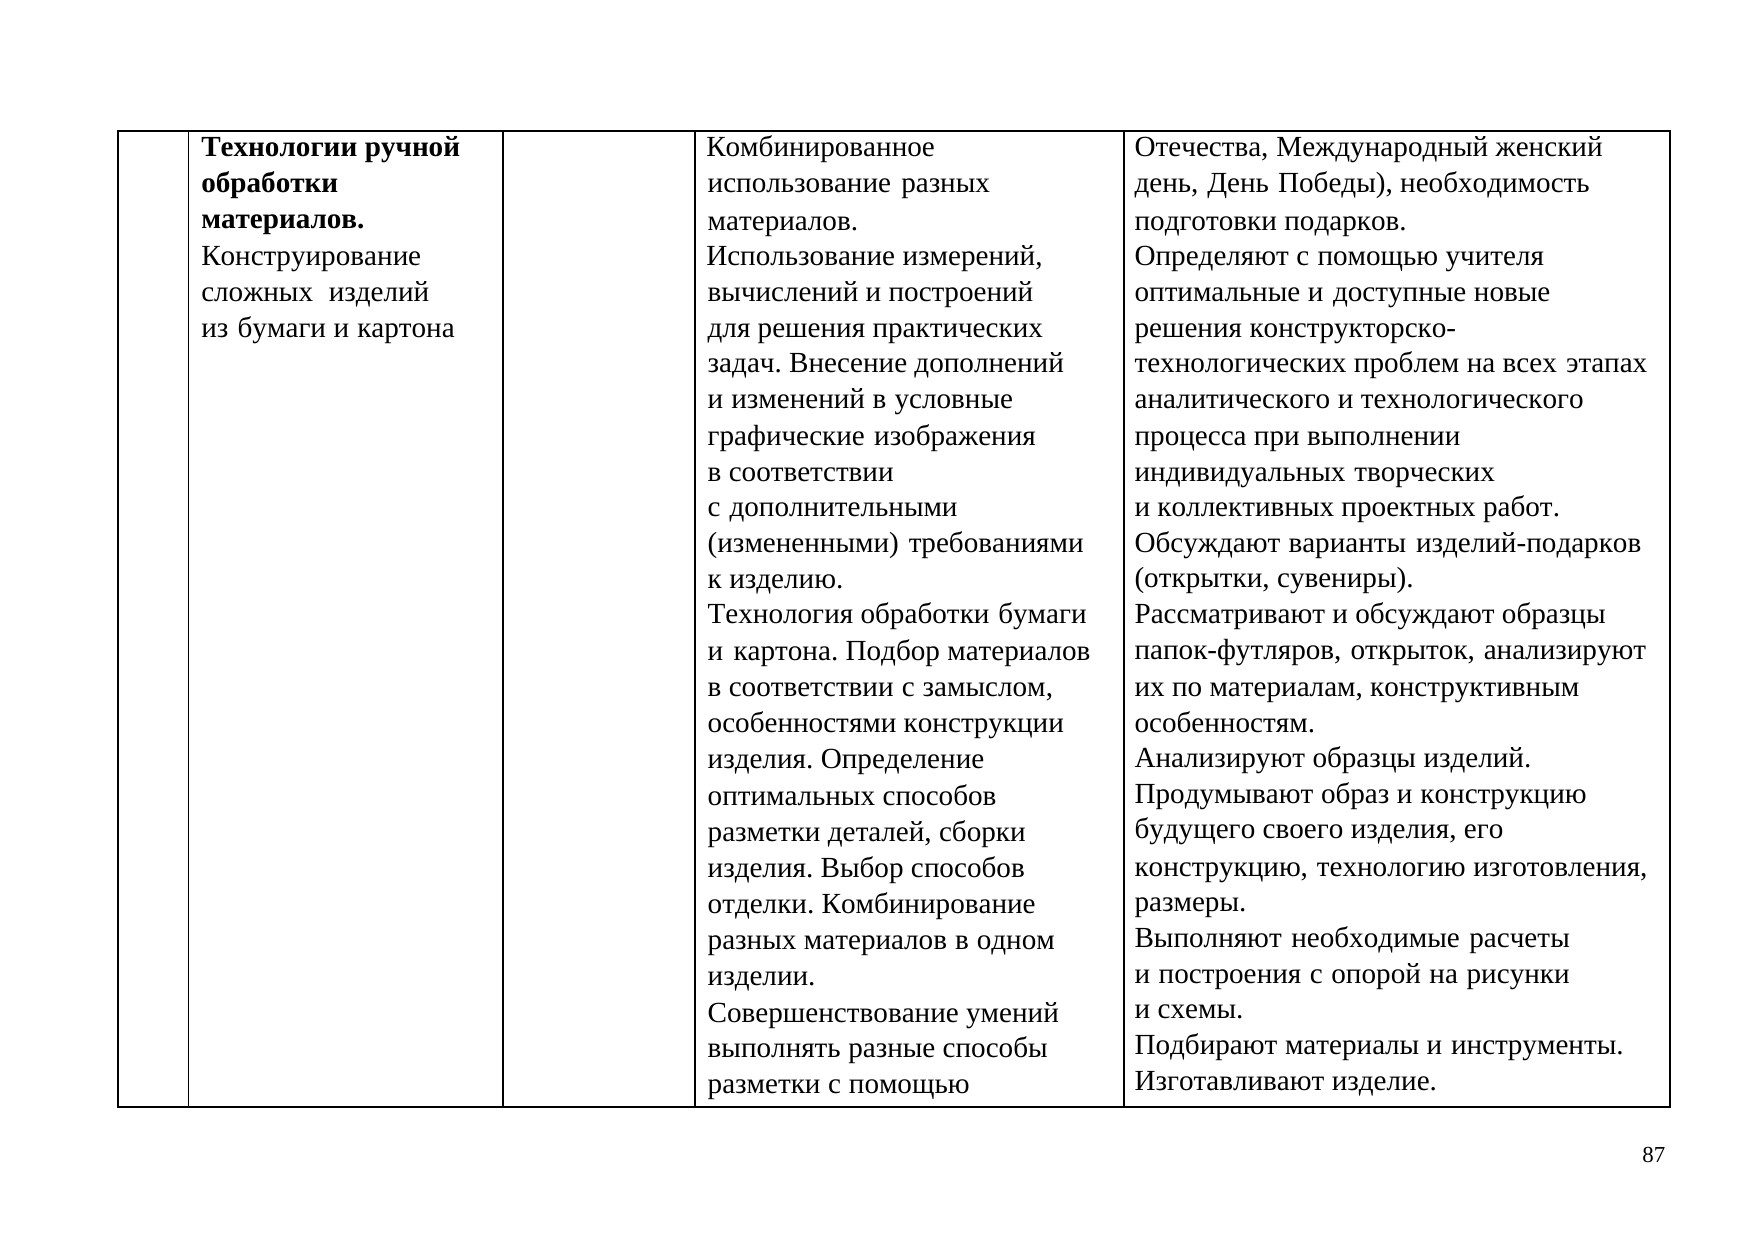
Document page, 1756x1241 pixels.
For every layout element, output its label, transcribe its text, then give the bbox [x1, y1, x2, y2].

table_header Технологии ручной обработки материалов. Конструирование сложных изделий из бумаги и картона [189, 132, 502, 1106]
table_header [119, 132, 188, 1106]
table_header [504, 132, 694, 1106]
table_header Комбинированное использование разных материалов. Использование измерений, вычислений и построений для решения практических задач. Внесение дополнений и изменений в условные графические изображения в соответствии с дополнительными (измененными) требованиями к изделию. Технология обработки бумаги и картона. Подбор материалов в соответствии с замыслом, особенностями конструкции изделия. Определение оптимальных способов разметки деталей, сборки изделия. Выбор способов отделки. Комбинирование разных материалов в одном изделии. Совершенствование умений выполнять разные способы разметки с помощью [696, 132, 1123, 1106]
table_header Отечества, Международный женский день, День Победы), необходимость подготовки подарков. Определяют с помощью учителя оптимальные и доступные новые решения конструкторско- технологических проблем на всех этапах аналитического и технологического процесса при выполнении индивидуальных творческих и коллективных проектных работ. Обсуждают варианты изделий-подарков (открытки, сувениры). Рассматривают и обсуждают образцы папок-футляров, открыток, анализируют их по материалам, конструктивным особенностям. Анализируют образцы изделий. Продумывают образ и конструкцию будущего своего изделия, его конструкцию, технологию изготовления, размеры. Выполняют необходимые расчеты и построения с опорой на рисунки и схемы. Подбирают материалы и инструменты. Изготавливают изделие. [1125, 132, 1669, 1106]
